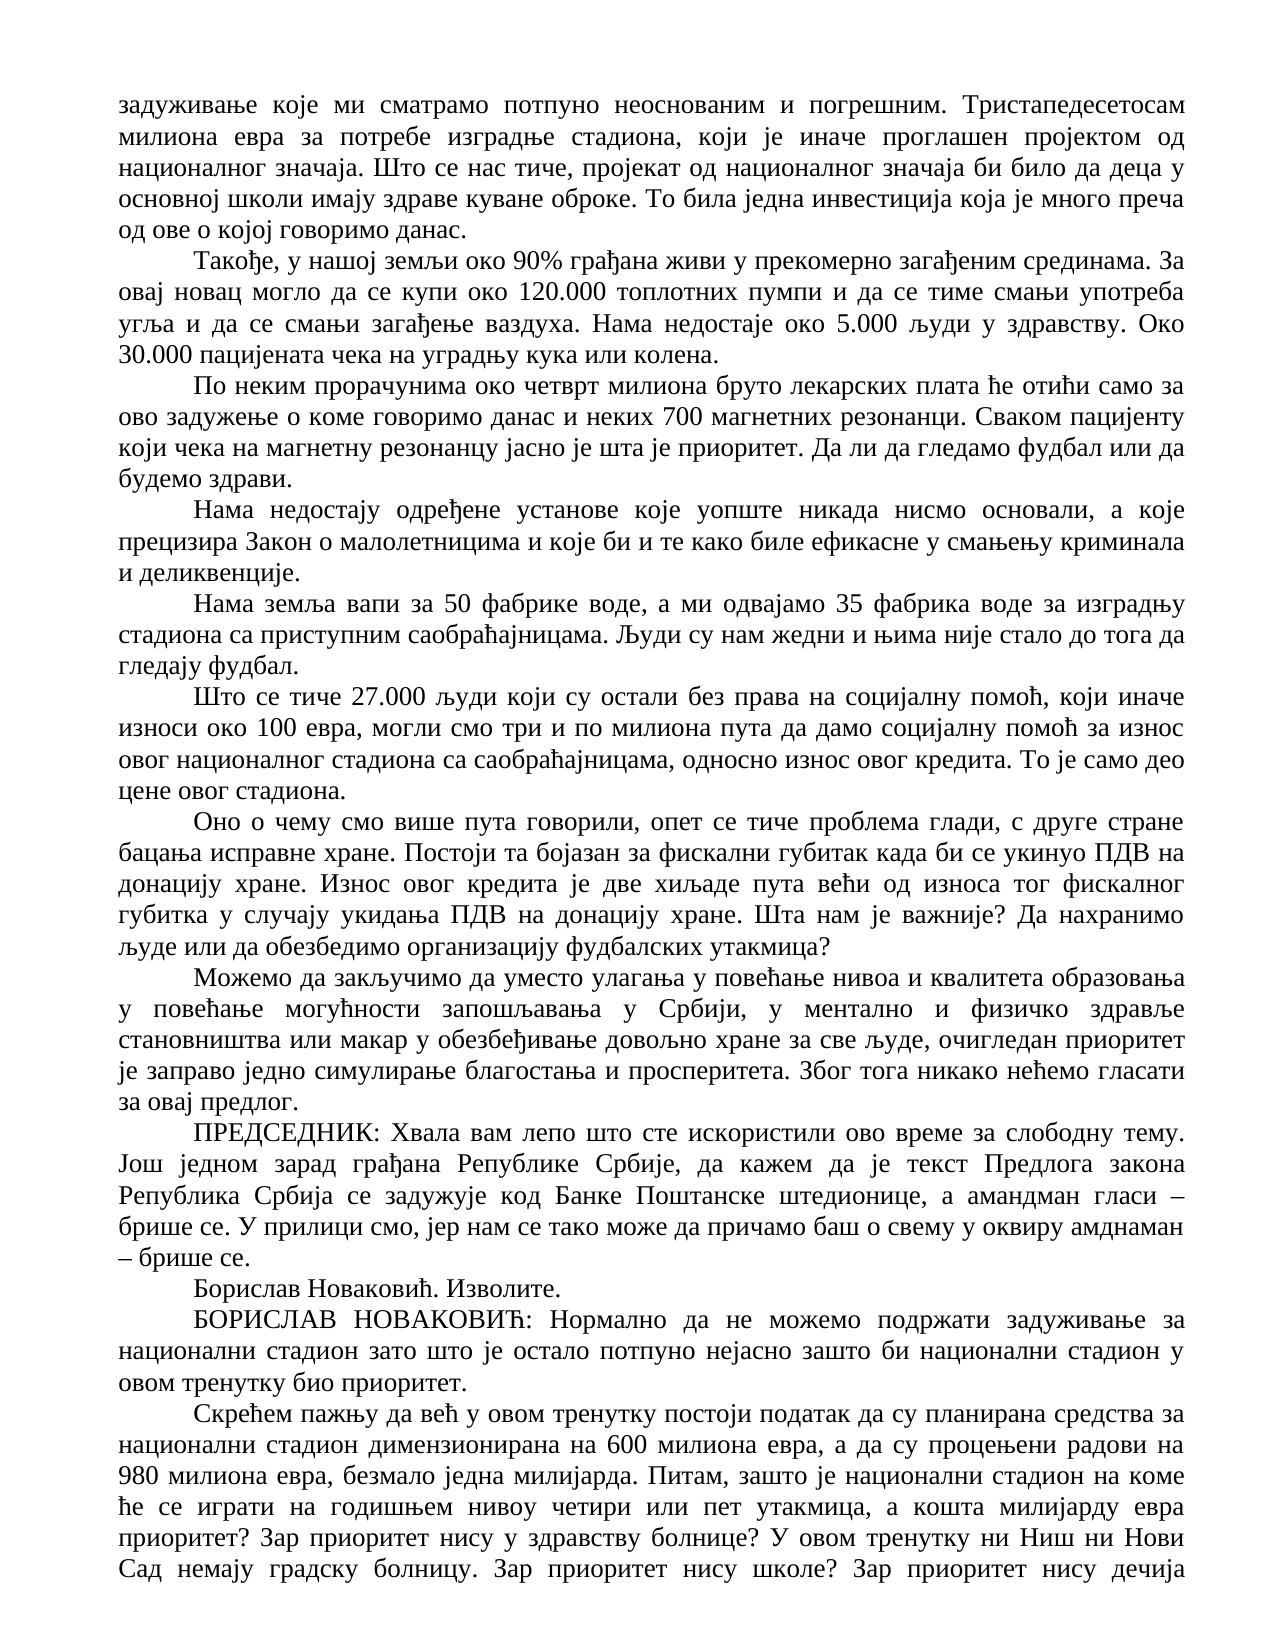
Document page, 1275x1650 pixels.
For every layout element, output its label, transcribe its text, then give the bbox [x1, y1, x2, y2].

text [118, 1397, 1186, 1584]
text Што се тиче 27.000 људи који су остали без права на социјалну помоћ, који иначе износи око 100 евра, могли смо три и по милиона пута да дамо социјалну помоћ за износ овог националног стадиона са саобраћајницама, односно износ овог кредита. То је само део цене овог стадиона. [118, 680, 1186, 805]
text БОРИСЛАВ НОВАКОВИЋ: Нормално да не можемо подржати задуживање за национални стадион зато што је остало потпуно нејасно зашто би национални стадион у овом тренутку био приоритет. [118, 1303, 1186, 1397]
text Нама недостају одређене установе које уопште никада нисмо основали, а које прецизира Закон о малолетницима и које би и те како биле ефикасне у смањењу криминала и деликвенције. [118, 493, 1186, 587]
text Такође, у нашој земљи око 90% грађана живи у прекомерно загађеним срединама. За овај новац могло да се купи око 120.000 топлотних пумпи и да се тиме смањи употреба угља и да се смањи загађење ваздуха. Нама недостаје око 5.000 људи у здравству. Око 30.000 пацијената чека на уградњу кука или колена. [118, 244, 1186, 369]
text Нама земља вапи за 50 фабрике воде, а ми одвајамо 35 фабрика воде за изградњу стадиона са приступним саобраћајницама. Људи су нам жедни и њима није стало до тога да гледају фудбал. [118, 587, 1186, 680]
text Оно о чему смо више пута говорили, опет се тиче проблема глади, с друге стране бацања исправне хране. Постоји та бојазан за фискални губитак када би се укинуо ПДВ на донацију хране. Износ овог кредита је две хиљаде пута већи од износа тог фискалног губитка у случају укидања ПДВ на донацију хране. Шта нам је важније? Да нахранимо људе или да обезбедимо организацију фудбалских утакмица? [118, 805, 1186, 961]
text ПРЕДСЕДНИК: Хвала вам лепо што сте искористили ово време за слободну тему. Још једном зарад грађана Републике Србије, да кажем да је текст Предлога закона Република Србија се задужује код Банке Поштанске штедионице, а амандман гласи – брише се. У прилици смо, јер нам се тако може да причамо баш о свему у оквиру амднаман – брише се. [118, 1116, 1186, 1272]
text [118, 89, 1186, 244]
text По неким прорачунима око четврт милиона бруто лекарских плата ће отићи само за ово задужење о коме говоримо данас и неких 700 магнетних резонанци. Сваком пацијенту који чека на магнетну резонанцу јасно је шта је приоритет. Да ли да гледамо фудбал или да будемо здрави. [118, 369, 1186, 493]
text Борислав Новаковић. Изволите. [118, 1272, 1186, 1303]
text Можемо да закључимо да уместо улагања у повећање нивоа и квалитета образовања у повећање могућности запошљавања у Србији, у ментално и физичко здравље становништва или макар у обезбеђивање довољно хране за све људе, очигледан приоритет је заправо једно симулирање благостања и просперитета. Због тога никако нећемо гласати за овај предлог. [118, 961, 1186, 1116]
